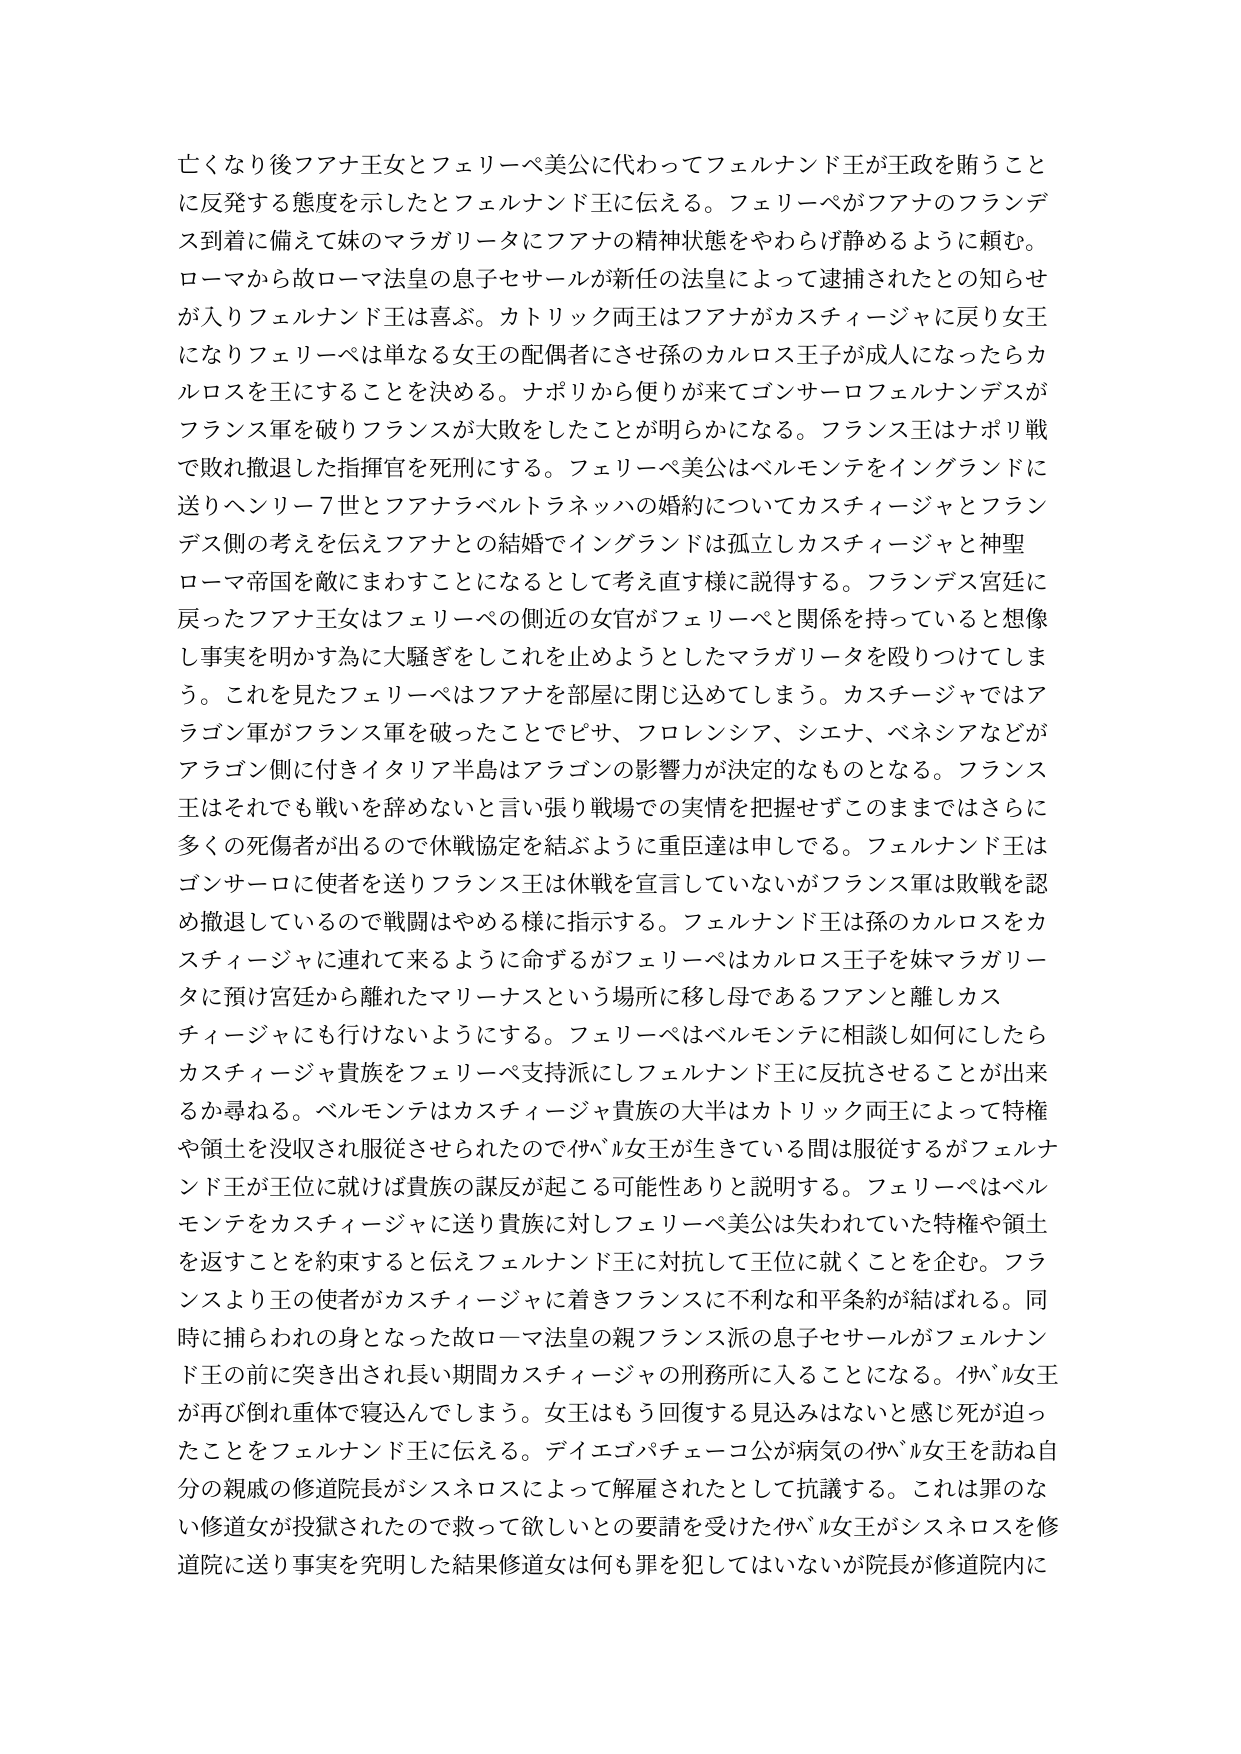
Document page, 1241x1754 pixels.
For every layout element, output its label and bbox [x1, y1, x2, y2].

text [177, 148, 1063, 1579]
